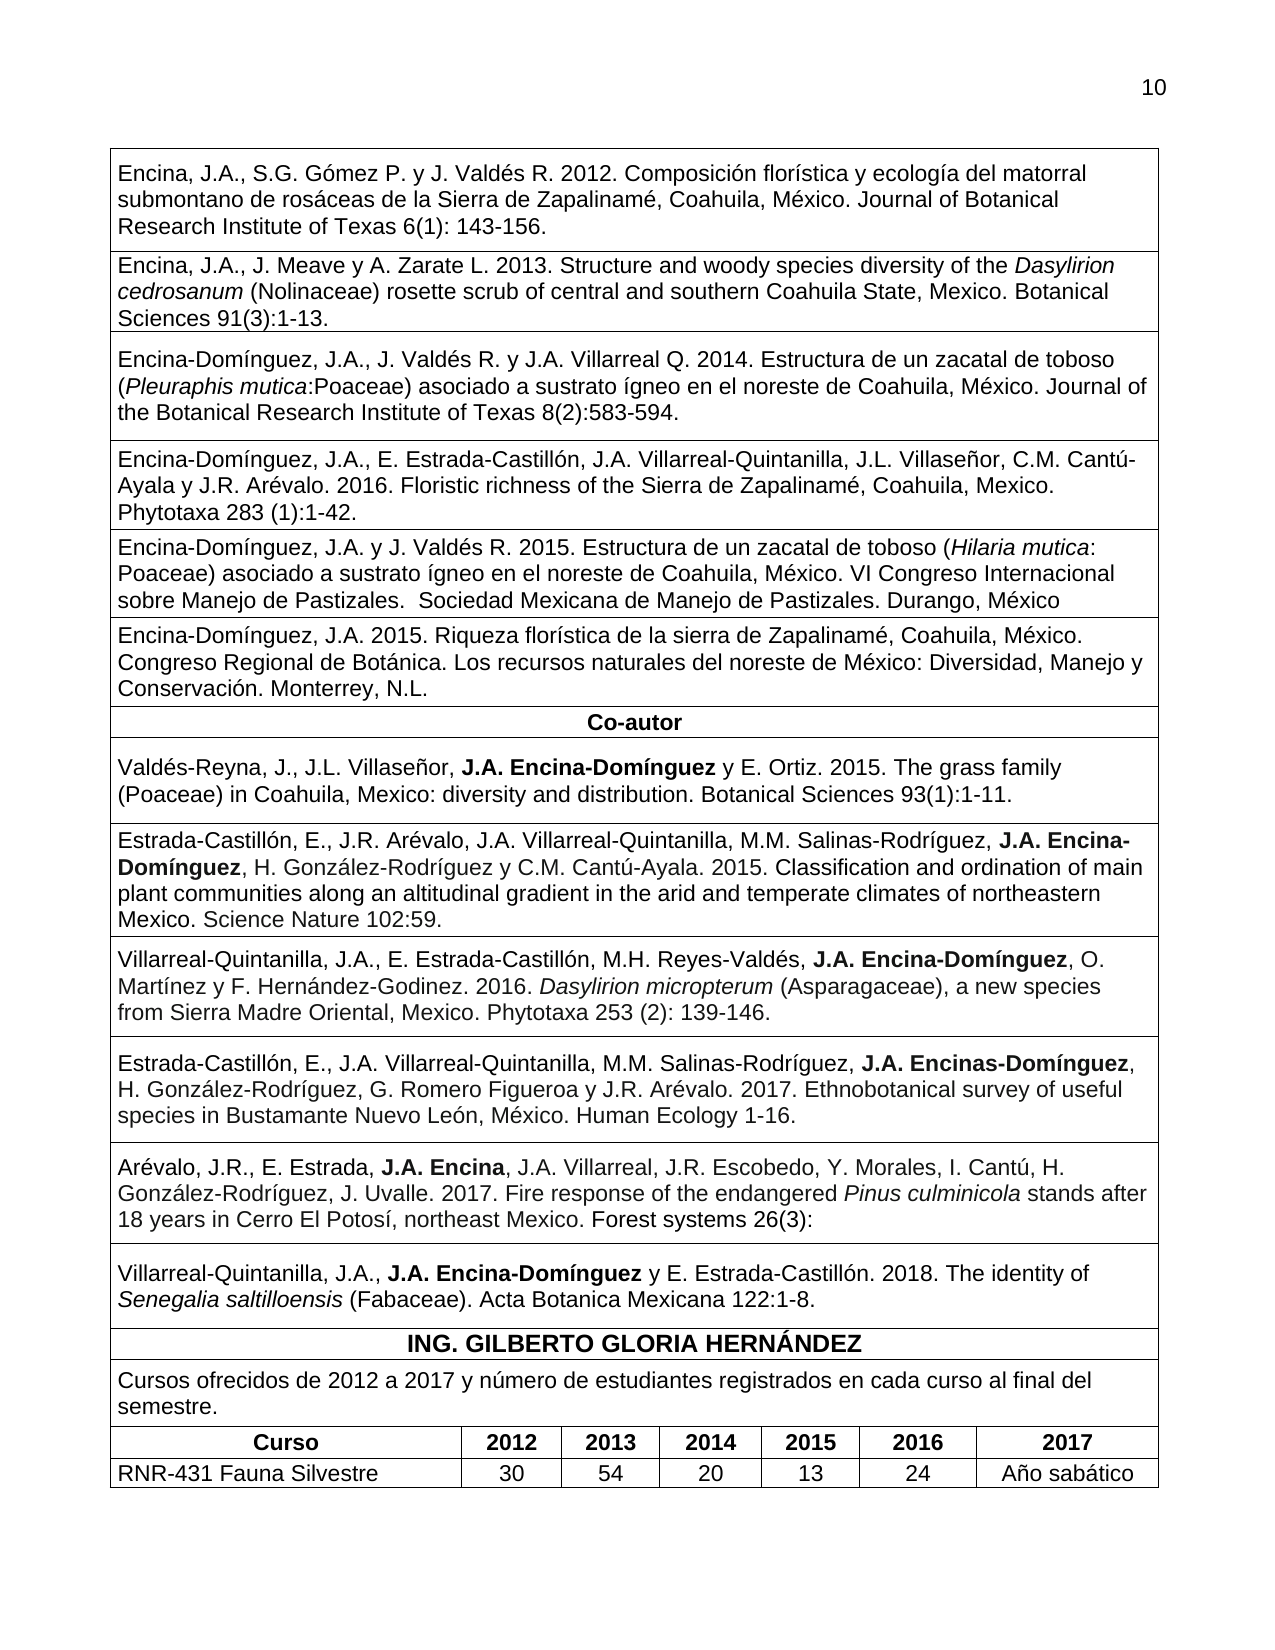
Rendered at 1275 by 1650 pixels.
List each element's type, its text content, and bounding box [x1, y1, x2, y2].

table_cell 30 [462, 1459, 561, 1487]
table_cell 13 [762, 1459, 859, 1487]
table_cell Estrada-Castillón, E., J.A. Villarreal-Quintanilla, M.M. Salinas-Rodríguez, J.A. Encinas-Domínguez, H. González-Rodríguez, G. Romero Figueroa y J.R. Arévalo. 2017. Ethnobotanical survey of useful species in Bustamante Nuevo León, México. Human Ecology 1-16. [111, 1037, 1158, 1142]
table_cell Valdés-Reyna, J., J.L. Villaseñor, J.A. Encina-Domínguez y E. Ortiz. 2015. The grass family (Poaceae) in Coahuila, Mexico: diversity and distribution. Botanical Sciences 93(1):1-11. [111, 738, 1158, 823]
table_cell 24 [860, 1459, 976, 1487]
table_cell Curso [111, 1427, 461, 1457]
table_cell Encina-Domínguez, J.A., E. Estrada-Castillón, J.A. Villarreal-Quintanilla, J.L. Villaseñor, C.M. Cantú-Ayala y J.R. Arévalo. 2016. Floristic richness of the Sierra de Zapalinamé, Coahuila, Mexico. Phytotaxa 283 (1):1-42. [111, 441, 1158, 529]
table_cell Encina-Domínguez, J.A., J. Valdés R. y J.A. Villarreal Q. 2014. Estructura de un zacatal de toboso (Pleuraphis mutica:Poaceae) asociado a sustrato ígneo en el noreste de Coahuila, México. Journal of the Botanical Research Institute of Texas 8(2):583-594. [111, 332, 1158, 440]
table_cell Estrada-Castillón, E., J.R. Arévalo, J.A. Villarreal-Quintanilla, M.M. Salinas-Rodríguez, J.A. Encina-Domínguez, H. González-Rodríguez y C.M. Cantú-Ayala. 2015. Classification and ordination of main plant communities along an altitudinal gradient in the arid and temperate climates of northeastern Mexico. Science Nature 102:59. [111, 824, 1158, 936]
table_cell Encina, J.A., S.G. Gómez P. y J. Valdés R. 2012. Composición florística y ecología del matorral submontano de rosáceas de la Sierra de Zapalinamé, Coahuila, México. Journal of Botanical Research Institute of Texas 6(1): 143-156. [111, 149, 1158, 251]
table_cell Villarreal-Quintanilla, J.A., J.A. Encina-Domínguez y E. Estrada-Castillón. 2018. The identity of Senegalia saltilloensis (Fabaceae). Acta Botanica Mexicana 122:1-8. [111, 1244, 1158, 1328]
table_cell Cursos ofrecidos de 2012 a 2017 y número de estudiantes registrados en cada curso al final del semestre. [111, 1360, 1158, 1426]
table_cell 2016 [860, 1427, 976, 1457]
table_cell Villarreal-Quintanilla, J.A., E. Estrada-Castillón, M.H. Reyes-Valdés, J.A. Encina-Domínguez, O. Martínez y F. Hernández-Godinez. 2016. Dasylirion micropterum (Asparagaceae), a new species from Sierra Madre Oriental, Mexico. Phytotaxa 253 (2): 139-146. [111, 937, 1158, 1036]
table_cell 2014 [660, 1427, 761, 1457]
table_cell 54 [562, 1459, 659, 1487]
table_cell Encina-Domínguez, J.A. y J. Valdés R. 2015. Estructura de un zacatal de toboso (Hilaria mutica: Poaceae) asociado a sustrato ígneo en el noreste de Coahuila, México. VI Congreso Internacional sobre Manejo de Pastizales. Sociedad Mexicana de Manejo de Pastizales. Durango, México [111, 530, 1158, 617]
table_cell Encina-Domínguez, J.A. 2015. Riqueza florística de la sierra de Zapalinamé, Coahuila, México. Congreso Regional de Botánica. Los recursos naturales del noreste de México: Diversidad, Manejo y Conservación. Monterrey, N.L. [111, 618, 1158, 706]
table_cell ING. GILBERTO GLORIA HERNÁNDEZ [111, 1329, 1158, 1359]
table_cell Año sabático [977, 1459, 1158, 1487]
table_cell 2017 [977, 1427, 1158, 1457]
table_cell Arévalo, J.R., E. Estrada, J.A. Encina, J.A. Villarreal, J.R. Escobedo, Y. Morales, I. Cantú, H. González-Rodríguez, J. Uvalle. 2017. Fire response of the endangered Pinus culminicola stands after 18 years in Cerro El Potosí, northeast Mexico. Forest systems 26(3): [111, 1143, 1158, 1243]
table_cell 2012 [462, 1427, 561, 1457]
table_cell Co-autor [111, 707, 1158, 737]
table_cell Encina, J.A., J. Meave y A. Zarate L. 2013. Structure and woody species diversity of the Dasylirion cedrosanum (Nolinaceae) rosette scrub of central and southern Coahuila State, Mexico. Botanical Sciences 91(3):1-13. [111, 252, 1158, 331]
table_cell 2013 [562, 1427, 659, 1457]
table_cell 2015 [762, 1427, 859, 1457]
table_cell RNR-431 Fauna Silvestre [111, 1459, 461, 1487]
table_cell 20 [660, 1459, 761, 1487]
